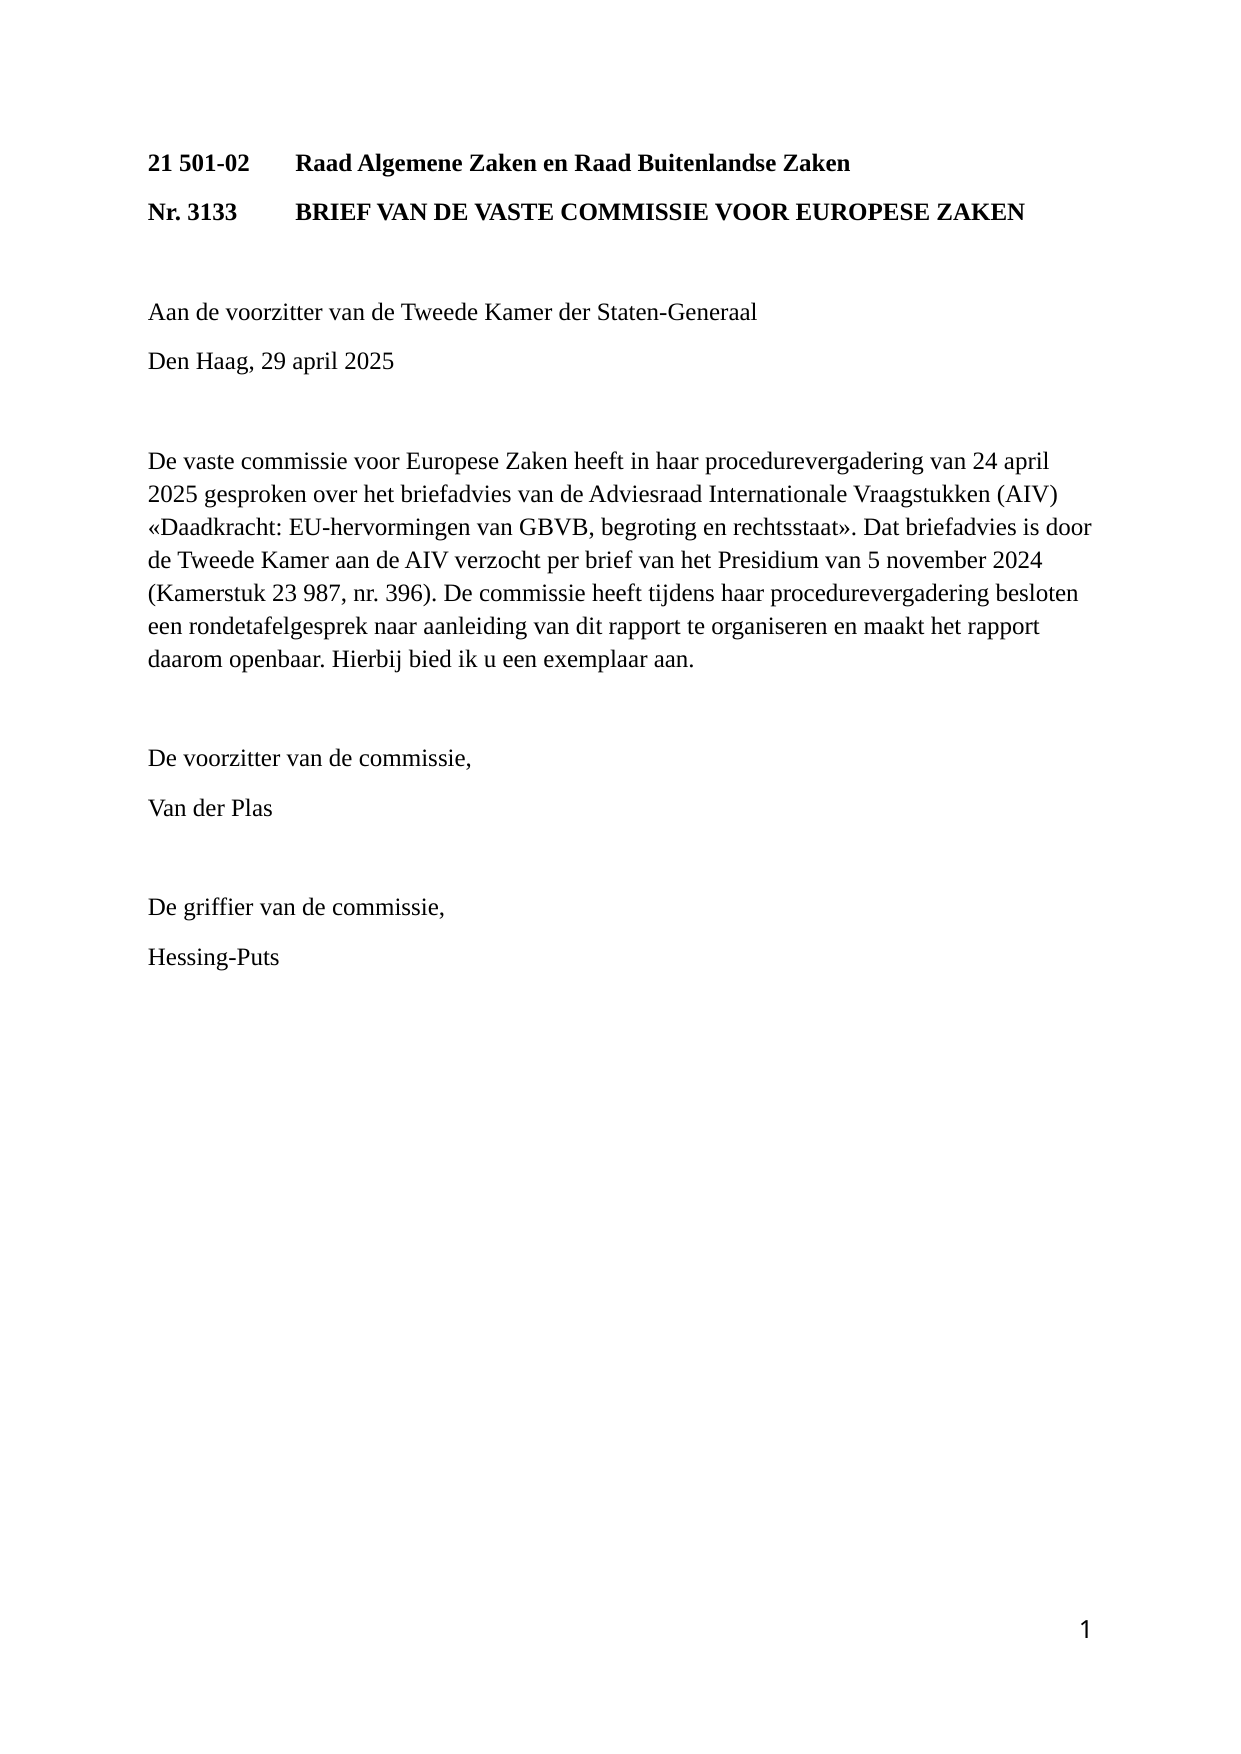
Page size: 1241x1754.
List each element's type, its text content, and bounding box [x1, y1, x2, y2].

text Den Haag, 29 april 2025 [148, 346, 1093, 375]
text Van der Plas [148, 793, 1093, 822]
text Aan de voorzitter van de Tweede Kamer der Staten-Generaal [148, 297, 1093, 325]
text Nr. 3133 BRIEF VAN DE VASTE COMMISSIE VOOR EUROPESE ZAKEN [148, 197, 1093, 226]
text De voorzitter van de commissie, [148, 743, 1093, 772]
text Hessing-Puts [148, 942, 1093, 971]
text 21 501-02 Raad Algemene Zaken en Raad Buitenlandse Zaken [148, 148, 1093, 176]
text De griffier van de commissie, [148, 892, 1093, 921]
text De vaste commissie voor Europese Zaken heeft in haar procedurevergadering van 24 april 2025 gesproken over het briefadvies van de Adviesraad Internationale Vraagstukken (AIV) «Daadkracht: EU-hervormingen van GBVB, begroting en rechtsstaat». Dat briefadvies is door de Tweede Kamer aan de AIV verzocht per brief van het Presidium van 5 november 2024 (Kamerstuk 23 987, nr. 396). De commissie heeft tijdens haar procedurevergadering besloten een rondetafelgesprek naar aanleiding van dit rapport te organiseren en maakt het rapport daarom openbaar. Hierbij bied ik u een exemplaar aan. [148, 446, 1093, 673]
